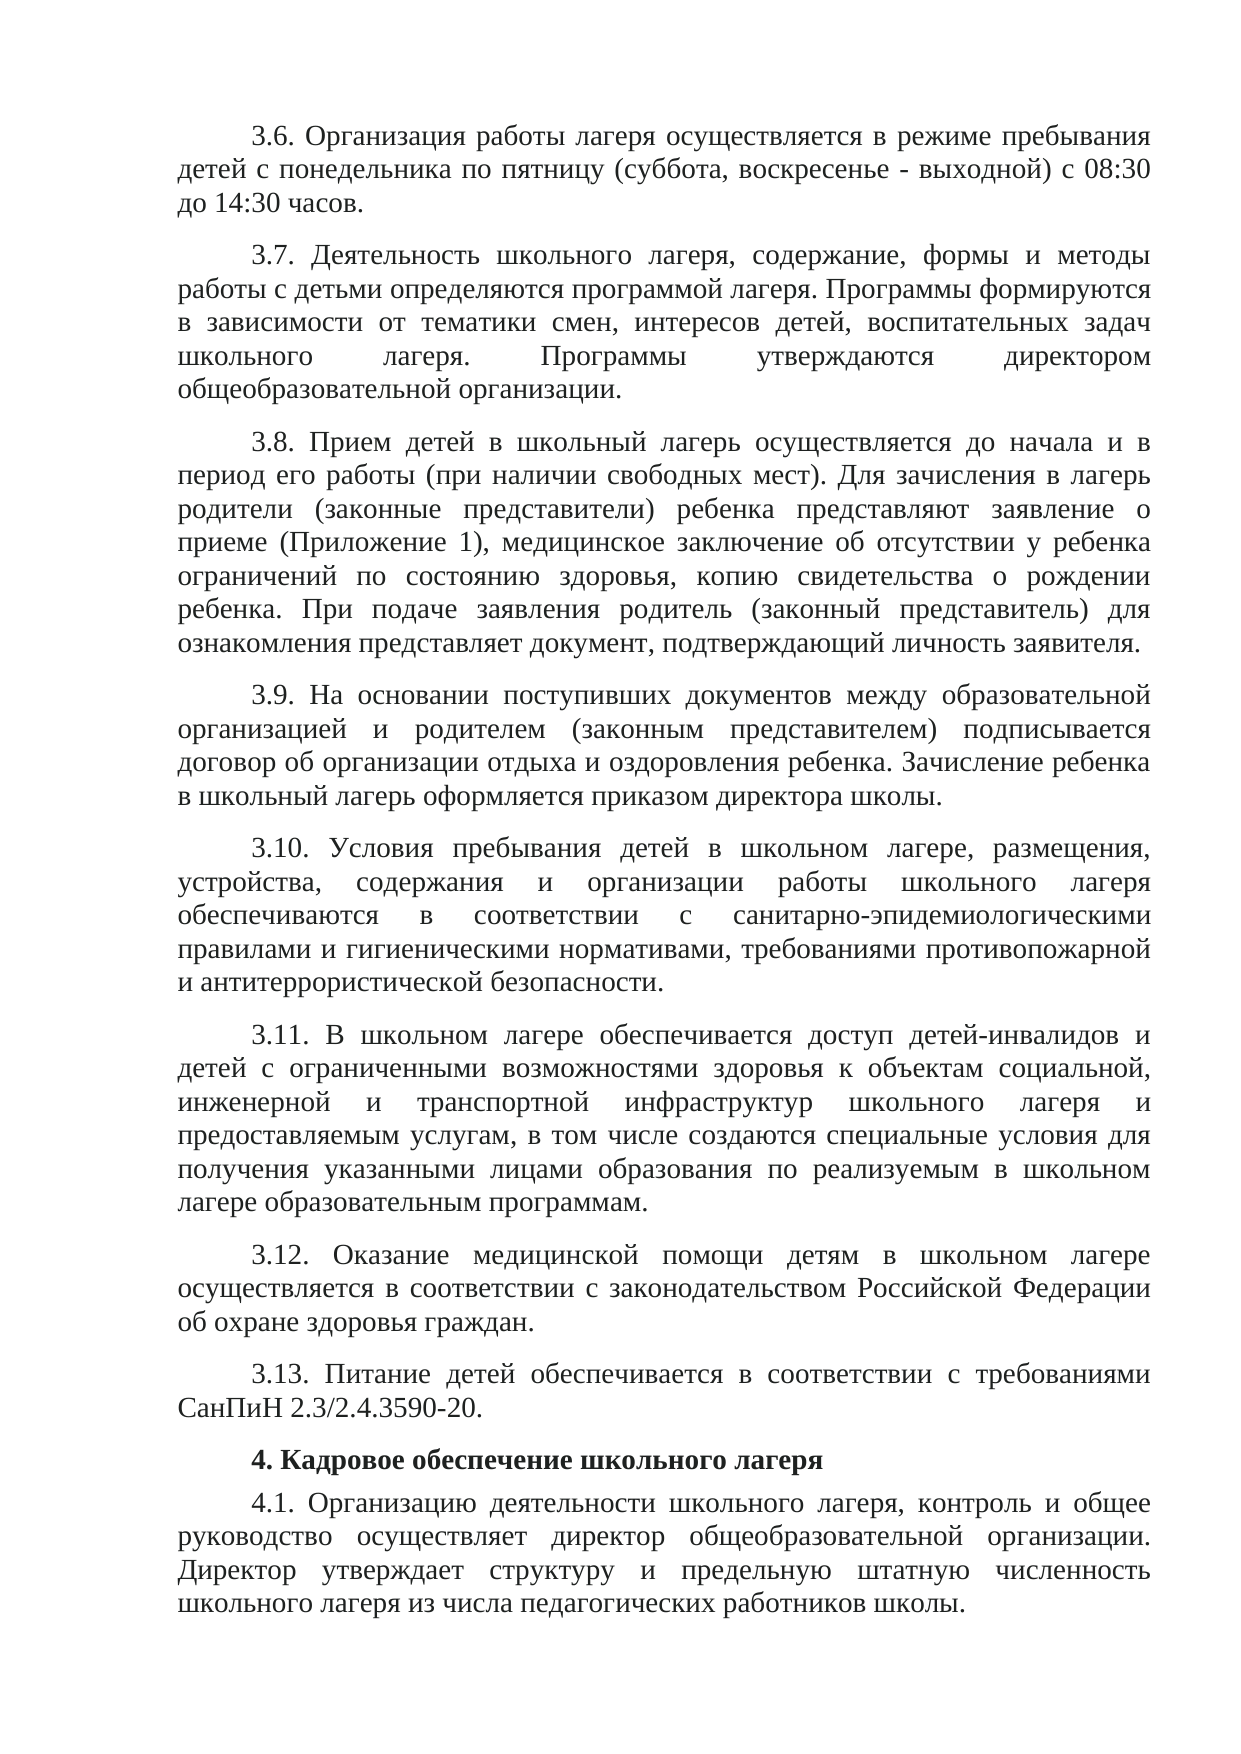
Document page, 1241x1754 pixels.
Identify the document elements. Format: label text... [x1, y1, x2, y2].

text 4. Кадровое обеспечение школьного лагеря [177, 1442, 1152, 1476]
text 3.12. Оказание медицинской помощи детям в школьном лагере осуществляется в соответствии с законодательством Российской Федерации об охране здоровья граждан. [177, 1237, 1152, 1337]
text 4.1. Организацию деятельности школьного лагеря, контроль и общее руководство осуществляет директор общеобразовательной организации. Директор утверждает структуру и предельную штатную численность школьного лагеря из числа педагогических работников школы. [177, 1485, 1152, 1619]
text 3.10. Условия пребывания детей в школьном лагере, размещения, устройства, содержания и организации работы школьного лагеря обеспечиваются в соответствии с санитарно-эпидемиологическими правилами и гигиеническими нормативами, требованиями противопожарной и антитеррористической безопасности. [177, 830, 1152, 998]
text 3.7. Деятельность школьного лагеря, содержание, формы и методы работы с детьми определяются программой лагеря. Программы формируются в зависимости от тематики смен, интересов детей, воспитательных задач школьного лагеря. Программы утверждаются директором общеобразовательной организации. [177, 237, 1152, 405]
text 3.11. В школьном лагере обеспечивается доступ детей-инвалидов и детей с ограниченными возможностями здоровья к объектам социальной, инженерной и транспортной инфраструктур школьного лагеря и предоставляемым услугам, в том числе создаются специальные условия для получения указанными лицами образования по реализуемым в школьном лагере образовательным программам. [177, 1017, 1152, 1218]
text 3.9. На основании поступивших документов между образовательной организацией и родителем (законным представителем) подписывается договор об организации отдыха и оздоровления ребенка. Зачисление ребенка в школьный лагерь оформляется приказом директора школы. [177, 677, 1152, 812]
text 3.6. Организация работы лагеря осуществляется в режиме пребывания детей с понедельника по пятницу (суббота, воскресенье - выходной) с 08:30 до 14:30 часов. [177, 118, 1152, 219]
text 3.13. Питание детей обеспечивается в соответствии с требованиями СанПиН 2.3/2.4.3590-20. [177, 1356, 1152, 1423]
text 3.8. Прием детей в школьный лагерь осуществляется до начала и в период его работы (при наличии свободных мест). Для зачисления в лагерь родители (законные представители) ребенка представляют заявление о приеме (Приложение 1), медицинское заключение об отсутствии у ребенка ограничений по состоянию здоровья, копию свидетельства о рождении ребенка. При подаче заявления родитель (законный представитель) для ознакомления представляет документ, подтверждающий личность заявителя. [177, 424, 1152, 659]
